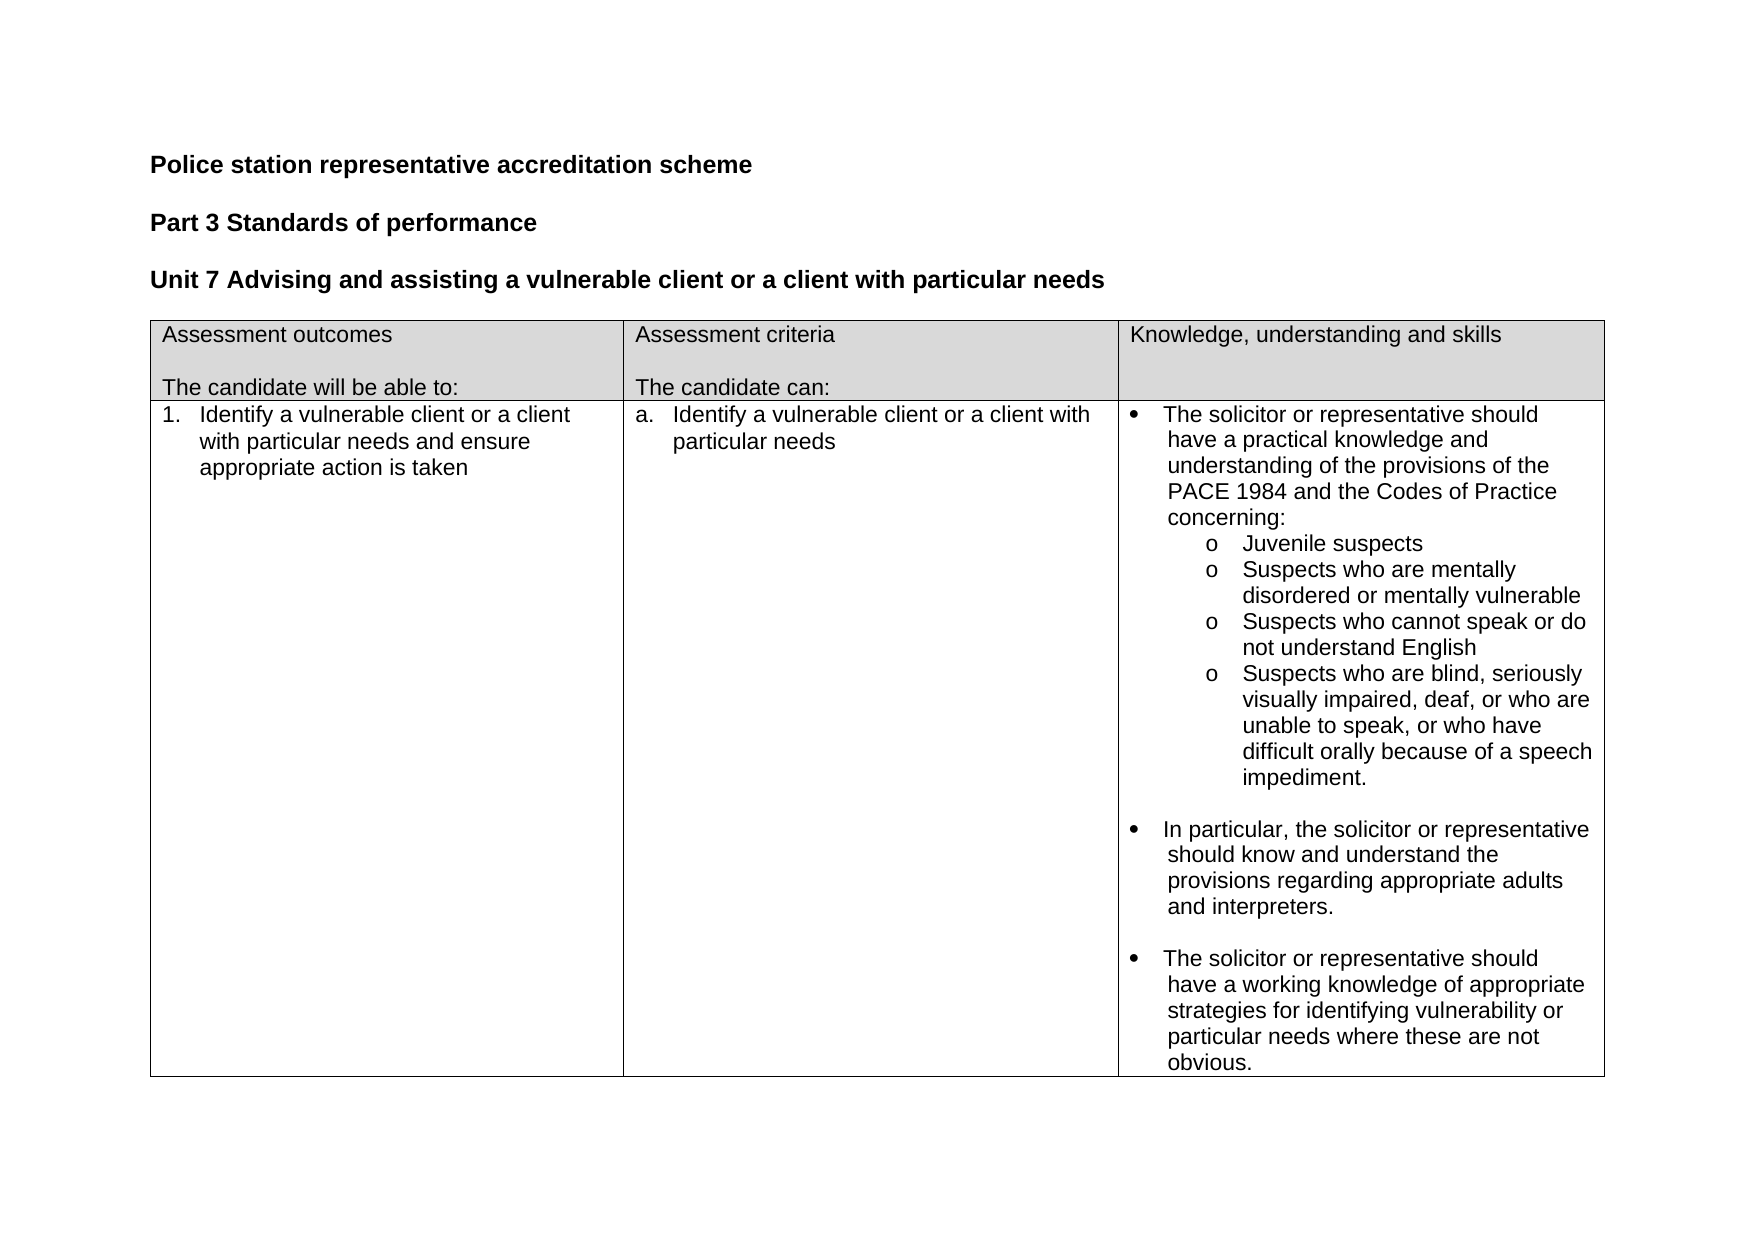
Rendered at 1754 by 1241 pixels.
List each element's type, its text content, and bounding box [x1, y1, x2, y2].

table_cell Identify a vulnerable client or a client with particular needs [624, 401, 1118, 1076]
table_header Knowledge, understanding and skills [1119, 321, 1604, 400]
text Part 3 Standards of performance [150, 207, 1604, 236]
text Police station representative accreditation scheme [150, 150, 1604, 179]
table_header Assessment outcomes The candidate will be able to: [151, 321, 623, 400]
text Unit 7 Advising and assisting a vulnerable client or a client with particular needs [150, 265, 1604, 294]
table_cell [151, 401, 623, 1076]
table_header Assessment criteria The candidate can: [624, 321, 1118, 400]
table_cell The solicitor or representative should have a practical knowledge and understanding of the provisions of the PACE 1984 and the Codes of Practice concerning: Juvenile suspects Suspects who are mentally disordered or mentally vulnerable Suspects who cannot speak or do not understand English Suspects who are blind, seriously visually impaired, deaf, or who are unable to speak, or who have difficult orally because of a speech impediment. In particular, the solicitor or representative should know and understand the provisions regarding appropriate adults and interpreters. The solicitor or representative should have a working knowledge of appropriate strategies for identifying vulnerability or particular needs where these are not obvious. [1119, 401, 1604, 1076]
